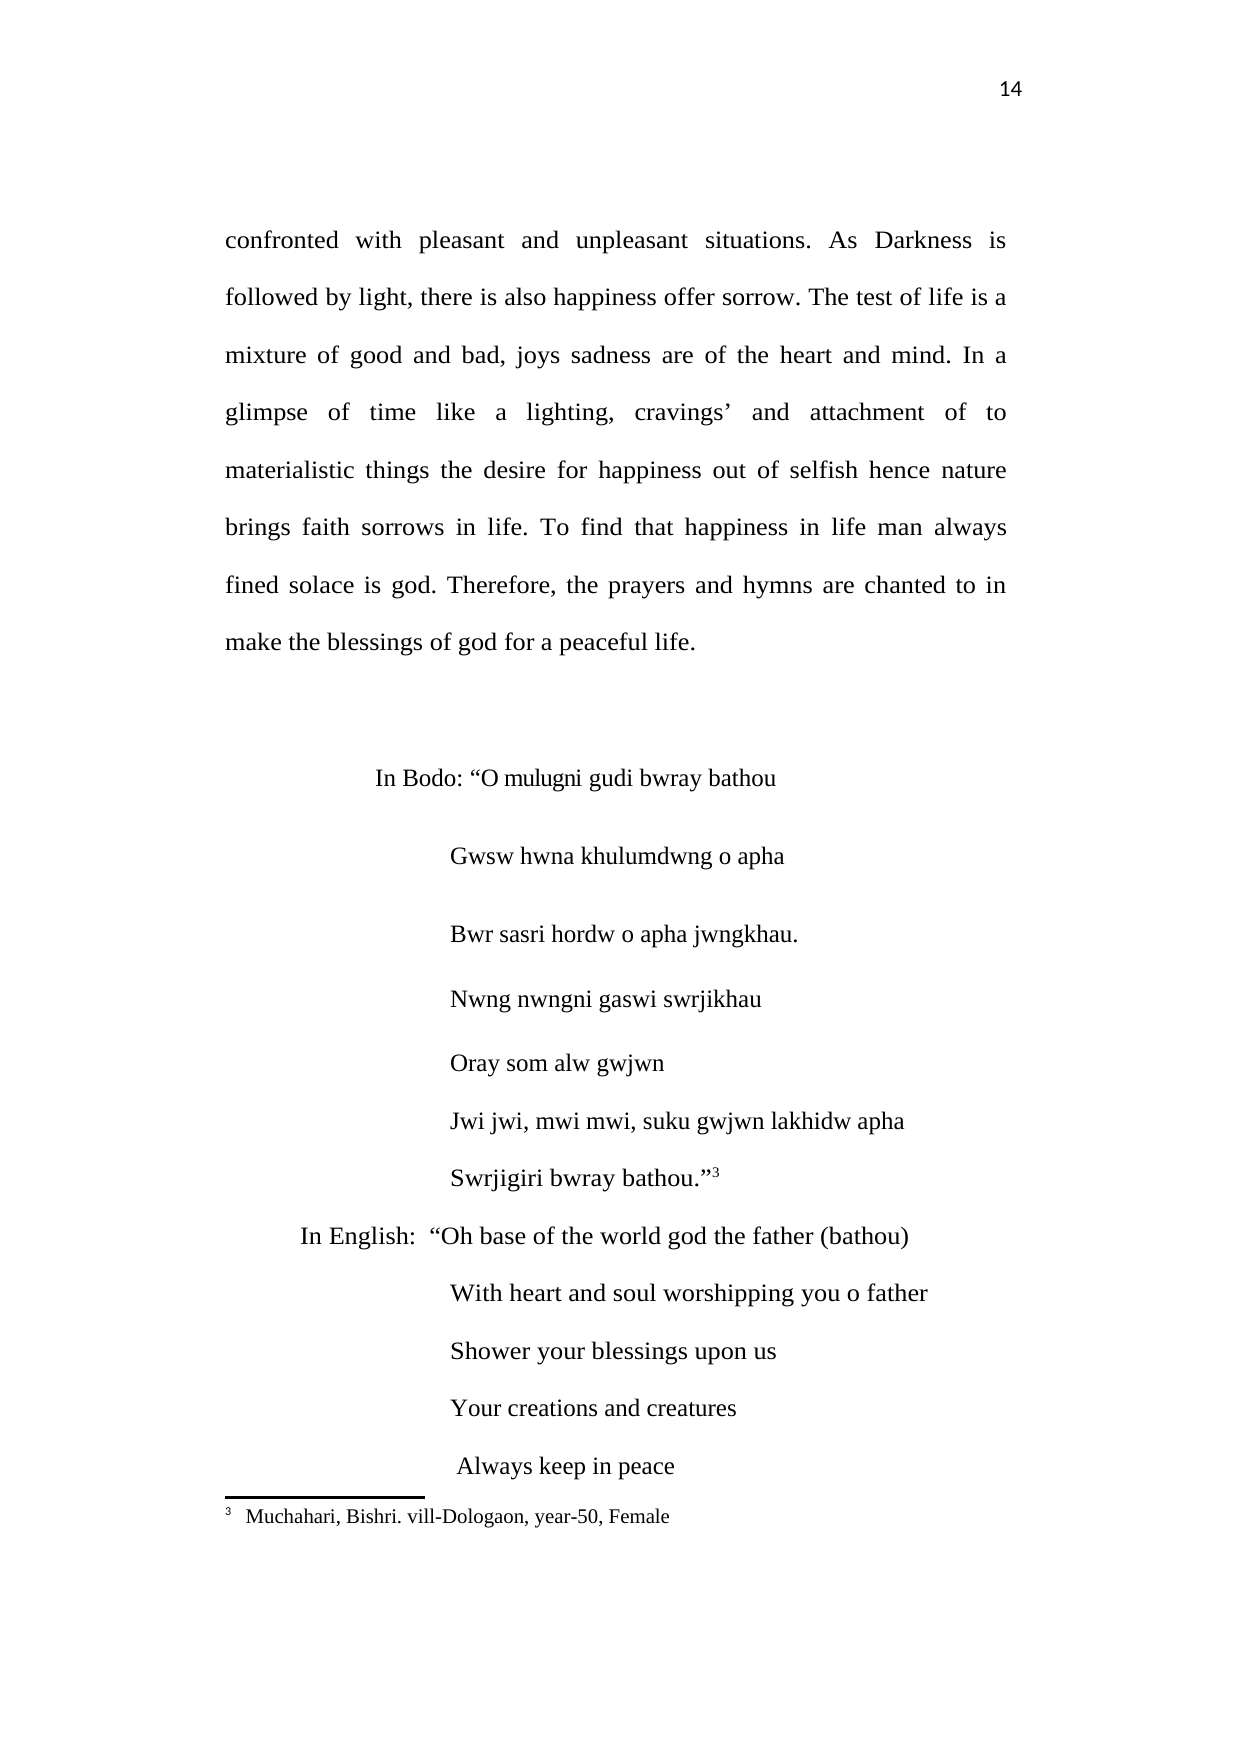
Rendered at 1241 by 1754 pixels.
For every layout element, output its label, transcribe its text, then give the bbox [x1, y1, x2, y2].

text In English: “Oh base of the world god the father (bathou) [300, 1221, 939, 1250]
text Bwr sasri hordw o apha jwngkhau. [375, 919, 1022, 948]
text With heart and soul worshipping you o father [375, 1278, 939, 1307]
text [225, 225, 1008, 656]
text Oray som alw gwjwn [225, 1048, 800, 1077]
text Nwng nwngni gaswi swrjikhau [375, 984, 800, 1013]
text Swrjigiri bwray bathou.” [375, 1163, 1022, 1192]
text In Bodo: “O mulugni gudi bwray bathou [300, 763, 1022, 792]
text Shower your blessings upon us [375, 1336, 939, 1365]
text Your creations and creatures [375, 1393, 829, 1422]
text Jwi jwi, mwi mwi, suku gwjwn lakhidw apha [375, 1106, 1024, 1135]
text Gwsw hwna khulumdwng o apha [375, 841, 1022, 870]
text Always keep in peace [375, 1451, 829, 1480]
